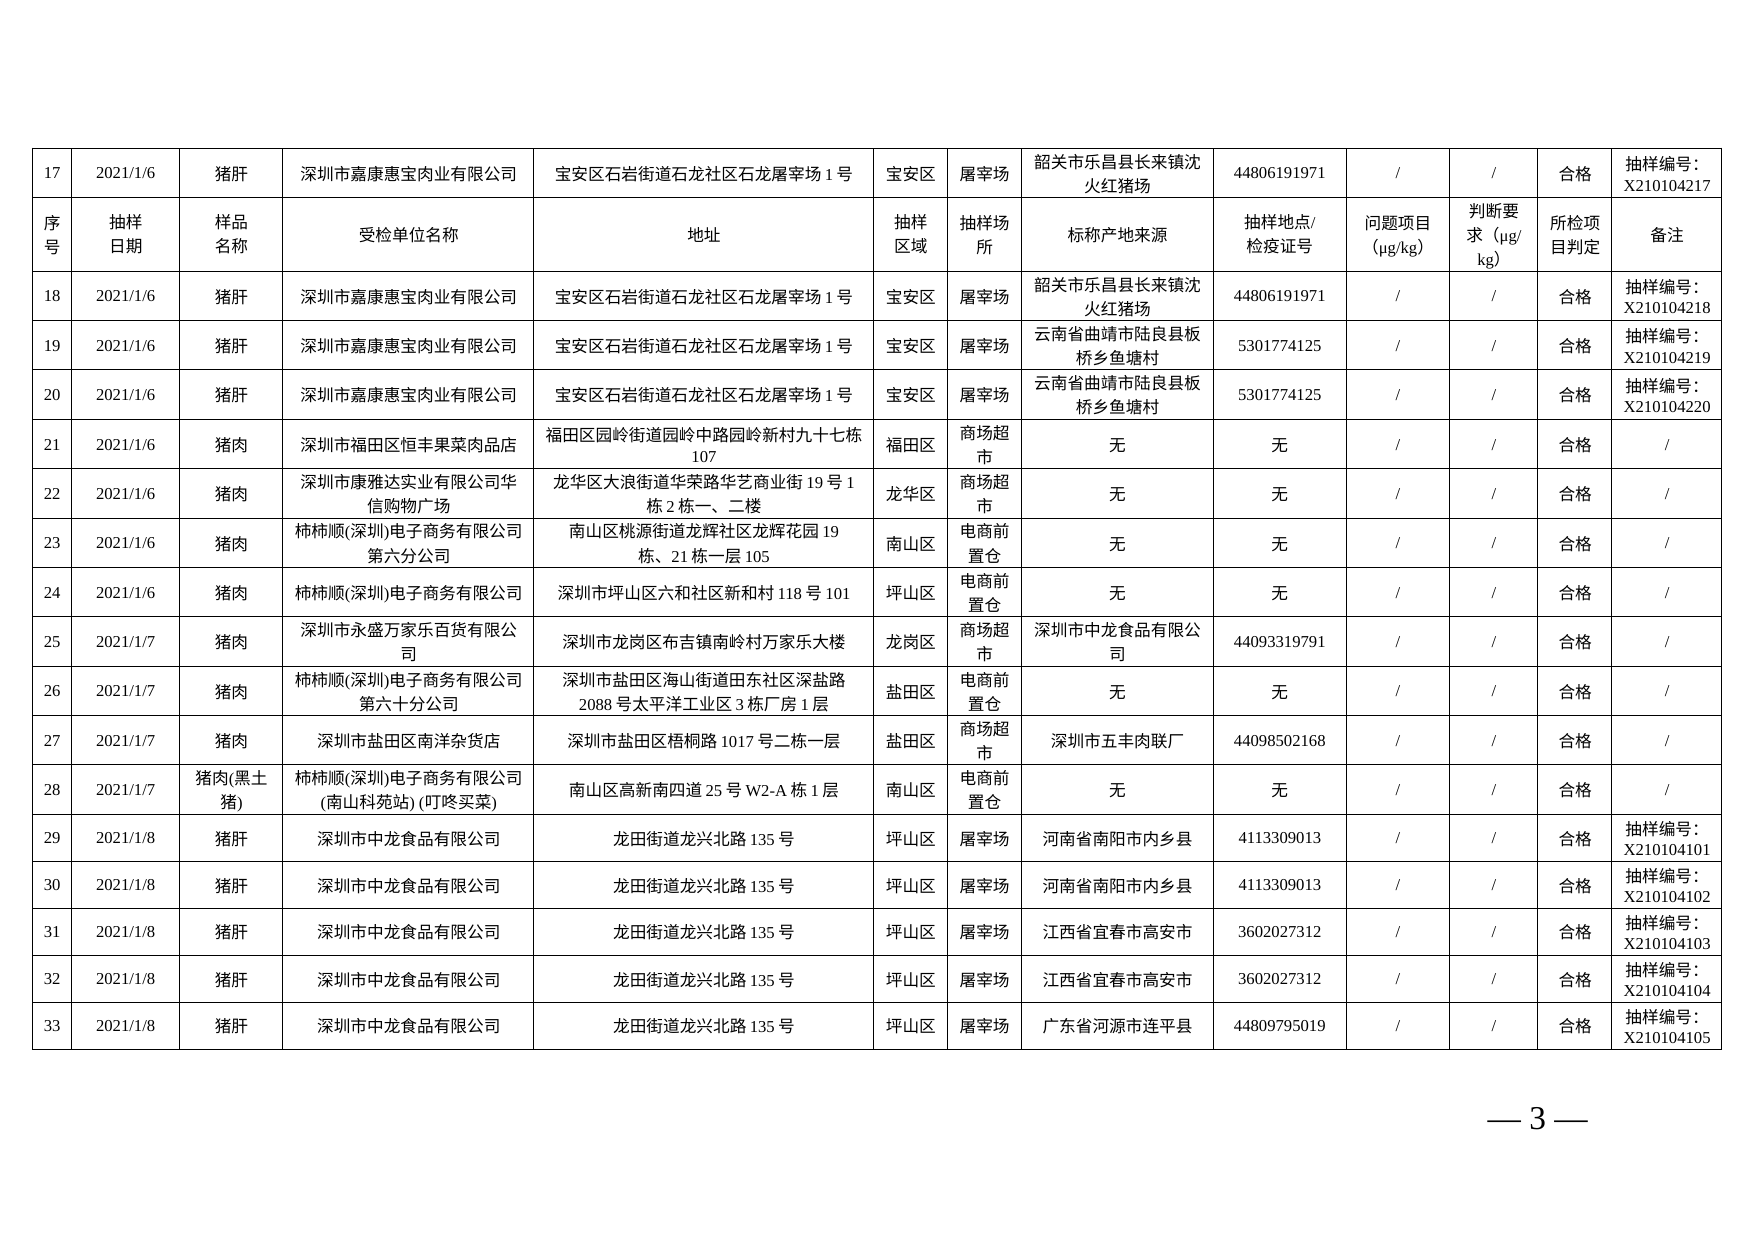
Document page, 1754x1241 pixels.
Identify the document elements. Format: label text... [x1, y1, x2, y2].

table_cell 5301774125 [1214, 370, 1346, 419]
table_cell 18 [33, 272, 71, 320]
table_cell 2021/1/7 [72, 716, 179, 764]
table_cell 猪肝 [180, 862, 282, 908]
table_cell 宝安区石岩街道石龙社区石龙屠宰场1号 [534, 272, 873, 320]
table_cell 2021/1/6 [72, 370, 179, 419]
table_cell 猪肉 [180, 420, 282, 468]
table_cell 深圳市中龙食品有限公司 [283, 862, 533, 908]
table_cell / [1347, 568, 1449, 616]
table_cell 无 [1022, 765, 1213, 814]
table_cell / [1612, 716, 1721, 764]
table_cell / [1450, 956, 1537, 1002]
table_cell 序号 [33, 198, 71, 271]
table_cell 深圳市盐田区梧桐路1017号二栋一层 [534, 716, 873, 764]
table_cell 电商前置仓 [948, 519, 1021, 567]
table_cell / [1450, 568, 1537, 616]
table_cell 江西省宜春市高安市 [1022, 956, 1213, 1002]
table_cell 宝安区 [874, 321, 947, 369]
table_cell 龙田街道龙兴北路135号 [534, 956, 873, 1002]
table_cell 地址 [534, 198, 873, 271]
table_cell 2021/1/8 [72, 1003, 179, 1049]
table_cell 宝安区石岩街道石龙社区石龙屠宰场1号 [534, 149, 873, 197]
table_cell 抽样地点/ 检疫证号 [1214, 198, 1346, 271]
table_cell 韶关市乐昌县长来镇沈火红猪场 [1022, 272, 1213, 320]
table_cell 合格 [1538, 568, 1611, 616]
table_cell 合格 [1538, 667, 1611, 715]
table_cell 2021/1/6 [72, 568, 179, 616]
table_cell 25 [33, 617, 71, 666]
table_cell 龙华区 [874, 469, 947, 517]
table_cell 3602027312 [1214, 909, 1346, 955]
table_cell 抽样 区域 [874, 198, 947, 271]
table_cell 合格 [1538, 716, 1611, 764]
table_cell 17 [33, 149, 71, 197]
table_cell 深圳市嘉康惠宝肉业有限公司 [283, 149, 533, 197]
table_cell / [1450, 862, 1537, 908]
table_cell 抽样编号：X210104104 [1612, 956, 1721, 1002]
table_cell / [1450, 716, 1537, 764]
table_cell / [1612, 519, 1721, 567]
table_cell 合格 [1538, 1003, 1611, 1049]
table_cell / [1450, 667, 1537, 715]
table_cell / [1450, 420, 1537, 468]
table_cell 2021/1/7 [72, 617, 179, 666]
table_cell / [1612, 568, 1721, 616]
table_cell 深圳市福田区恒丰果菜肉品店 [283, 420, 533, 468]
table_cell 无 [1022, 568, 1213, 616]
table_cell 深圳市中龙食品有限公司 [283, 956, 533, 1002]
table_cell 龙岗区 [874, 617, 947, 666]
table_cell 屠宰场 [948, 370, 1021, 419]
table_cell 2021/1/7 [72, 765, 179, 814]
table_cell 屠宰场 [948, 1003, 1021, 1049]
table_cell 无 [1214, 420, 1346, 468]
table_cell 坪山区 [874, 1003, 947, 1049]
table_cell 龙华区大浪街道华荣路华艺商业街19号1栋2栋一、二楼 [534, 469, 873, 517]
table_cell 2021/1/6 [72, 519, 179, 567]
table_cell 柿柿顺(深圳)电子商务有限公司 [283, 568, 533, 616]
table_cell 无 [1022, 420, 1213, 468]
table_cell / [1450, 1003, 1537, 1049]
table_cell 坪山区 [874, 909, 947, 955]
table_cell 44093319791 [1214, 617, 1346, 666]
table_cell 29 [33, 815, 71, 861]
table_cell 深圳市五丰肉联厂 [1022, 716, 1213, 764]
table_cell 猪肝 [180, 815, 282, 861]
table_cell 猪肝 [180, 956, 282, 1002]
table_cell 样品 名称 [180, 198, 282, 271]
table_cell 2021/1/6 [72, 321, 179, 369]
table_cell 猪肉(黑土猪) [180, 765, 282, 814]
table_cell 合格 [1538, 420, 1611, 468]
table_cell 4113309013 [1214, 862, 1346, 908]
table_cell 坪山区 [874, 815, 947, 861]
table_cell / [1347, 321, 1449, 369]
table_cell 抽样编号：X210104103 [1612, 909, 1721, 955]
table_cell / [1347, 1003, 1449, 1049]
table_cell / [1450, 815, 1537, 861]
table_cell 河南省南阳市内乡县 [1022, 815, 1213, 861]
table_cell 26 [33, 667, 71, 715]
table_cell 深圳市中龙食品有限公司 [283, 909, 533, 955]
table_cell 深圳市嘉康惠宝肉业有限公司 [283, 370, 533, 419]
table_cell 抽样编号：X210104102 [1612, 862, 1721, 908]
table_cell 2021/1/6 [72, 272, 179, 320]
table_cell 猪肉 [180, 469, 282, 517]
table_cell 合格 [1538, 862, 1611, 908]
table_cell 33 [33, 1003, 71, 1049]
table_cell 无 [1022, 667, 1213, 715]
table_cell 龙田街道龙兴北路135号 [534, 1003, 873, 1049]
table_cell 深圳市康雅达实业有限公司华信购物广场 [283, 469, 533, 517]
table_cell 2021/1/8 [72, 909, 179, 955]
table_cell 5301774125 [1214, 321, 1346, 369]
table_cell 2021/1/8 [72, 956, 179, 1002]
table_cell 合格 [1538, 149, 1611, 197]
table_cell 屠宰场 [948, 321, 1021, 369]
table_cell 深圳市龙岗区布吉镇南岭村万家乐大楼 [534, 617, 873, 666]
table_cell / [1450, 519, 1537, 567]
table_cell 抽样编号：X210104101 [1612, 815, 1721, 861]
table_cell / [1450, 765, 1537, 814]
table_cell 无 [1214, 469, 1346, 517]
table_cell 猪肉 [180, 568, 282, 616]
table_cell 龙田街道龙兴北路135号 [534, 862, 873, 908]
table_cell 深圳市永盛万家乐百货有限公司 [283, 617, 533, 666]
table_cell / [1450, 272, 1537, 320]
table_cell 猪肉 [180, 667, 282, 715]
table_cell 河南省南阳市内乡县 [1022, 862, 1213, 908]
table_cell 判断要求（μg/kg） [1450, 198, 1537, 271]
table_cell 抽样编号：X210104220 [1612, 370, 1721, 419]
table_cell / [1347, 370, 1449, 419]
table_cell 2021/1/6 [72, 469, 179, 517]
table_cell 猪肝 [180, 149, 282, 197]
table_cell 32 [33, 956, 71, 1002]
table_cell 合格 [1538, 519, 1611, 567]
table_cell 27 [33, 716, 71, 764]
table_cell / [1450, 909, 1537, 955]
table_cell / [1347, 862, 1449, 908]
table_cell 24 [33, 568, 71, 616]
table_cell 合格 [1538, 272, 1611, 320]
table_cell 44098502168 [1214, 716, 1346, 764]
table_cell 江西省宜春市高安市 [1022, 909, 1213, 955]
table_cell 电商前置仓 [948, 667, 1021, 715]
table_cell 柿柿顺(深圳)电子商务有限公司第六分公司 [283, 519, 533, 567]
table_cell 深圳市坪山区六和社区新和村118号101 [534, 568, 873, 616]
table_cell 韶关市乐昌县长来镇沈火红猪场 [1022, 149, 1213, 197]
table_cell / [1347, 667, 1449, 715]
table_cell 合格 [1538, 321, 1611, 369]
table_cell / [1450, 149, 1537, 197]
table_cell / [1450, 469, 1537, 517]
table_cell 无 [1214, 765, 1346, 814]
table_cell 深圳市中龙食品有限公司 [283, 815, 533, 861]
table_cell 宝安区 [874, 149, 947, 197]
table_cell 2021/1/6 [72, 420, 179, 468]
table_cell / [1347, 149, 1449, 197]
table_cell / [1450, 321, 1537, 369]
table_cell 屠宰场 [948, 272, 1021, 320]
table_cell 31 [33, 909, 71, 955]
table_cell 19 [33, 321, 71, 369]
table_cell 猪肝 [180, 321, 282, 369]
table_cell 4113309013 [1214, 815, 1346, 861]
table_cell 南山区高新南四道25号W2-A栋1层 [534, 765, 873, 814]
table_cell 广东省河源市连平县 [1022, 1003, 1213, 1049]
table_cell 福田区 [874, 420, 947, 468]
table_cell 受检单位名称 [283, 198, 533, 271]
table_cell 2021/1/8 [72, 862, 179, 908]
table_cell 标称产地来源 [1022, 198, 1213, 271]
table_cell 无 [1022, 519, 1213, 567]
table_cell 屠宰场 [948, 862, 1021, 908]
table_cell 福田区园岭街道园岭中路园岭新村九十七栋107 [534, 420, 873, 468]
table_cell 无 [1214, 519, 1346, 567]
table_cell 猪肝 [180, 272, 282, 320]
table_cell / [1347, 617, 1449, 666]
table_cell 20 [33, 370, 71, 419]
table_cell 屠宰场 [948, 909, 1021, 955]
table_cell / [1612, 765, 1721, 814]
table_cell 屠宰场 [948, 149, 1021, 197]
table_cell 深圳市盐田区海山街道田东社区深盐路2088号太平洋工业区3栋厂房1层 [534, 667, 873, 715]
table_cell 深圳市嘉康惠宝肉业有限公司 [283, 272, 533, 320]
table_cell 猪肝 [180, 1003, 282, 1049]
table_cell 22 [33, 469, 71, 517]
table_cell 屠宰场 [948, 815, 1021, 861]
table_cell 南山区桃源街道龙辉社区龙辉花园19栋、21栋一层105 [534, 519, 873, 567]
table_cell 商场超市 [948, 420, 1021, 468]
table_cell 抽样编号：X210104218 [1612, 272, 1721, 320]
table_cell 盐田区 [874, 667, 947, 715]
table_cell 2021/1/7 [72, 667, 179, 715]
table_cell 2021/1/8 [72, 815, 179, 861]
table_cell 坪山区 [874, 862, 947, 908]
table_cell 无 [1022, 469, 1213, 517]
table_cell 宝安区 [874, 370, 947, 419]
table_cell 屠宰场 [948, 956, 1021, 1002]
table_cell 宝安区石岩街道石龙社区石龙屠宰场1号 [534, 370, 873, 419]
table_cell 30 [33, 862, 71, 908]
table_cell 合格 [1538, 909, 1611, 955]
table_cell / [1347, 716, 1449, 764]
table_cell 合格 [1538, 469, 1611, 517]
table_cell 深圳市中龙食品有限公司 [1022, 617, 1213, 666]
table_cell 23 [33, 519, 71, 567]
table_cell 所检项目判定 [1538, 198, 1611, 271]
table_cell / [1347, 765, 1449, 814]
table_cell 问题项目（μg/kg） [1347, 198, 1449, 271]
table_cell / [1612, 469, 1721, 517]
table_cell 柿柿顺(深圳)电子商务有限公司第六十分公司 [283, 667, 533, 715]
table_cell 云南省曲靖市陆良县板桥乡鱼塘村 [1022, 321, 1213, 369]
table_cell 龙田街道龙兴北路135号 [534, 909, 873, 955]
table_cell 抽样编号：X210104219 [1612, 321, 1721, 369]
table_cell 44806191971 [1214, 149, 1346, 197]
table_cell 南山区 [874, 519, 947, 567]
table_cell 合格 [1538, 370, 1611, 419]
table_cell / [1612, 667, 1721, 715]
table_cell / [1347, 469, 1449, 517]
table_cell 3602027312 [1214, 956, 1346, 1002]
table_cell 抽样 日期 [72, 198, 179, 271]
table_cell / [1450, 370, 1537, 419]
table_cell 合格 [1538, 815, 1611, 861]
table_cell / [1347, 815, 1449, 861]
table_cell / [1612, 420, 1721, 468]
table_cell 抽样场所 [948, 198, 1021, 271]
table_cell 44809795019 [1214, 1003, 1346, 1049]
table_cell 深圳市中龙食品有限公司 [283, 1003, 533, 1049]
table_cell 深圳市嘉康惠宝肉业有限公司 [283, 321, 533, 369]
table_cell 无 [1214, 568, 1346, 616]
table_cell 龙田街道龙兴北路135号 [534, 815, 873, 861]
table_cell / [1612, 617, 1721, 666]
table_cell 2021/1/6 [72, 149, 179, 197]
table_cell 商场超市 [948, 469, 1021, 517]
table_cell 商场超市 [948, 716, 1021, 764]
table_cell 抽样编号：X210104217 [1612, 149, 1721, 197]
table_cell 商场超市 [948, 617, 1021, 666]
table_cell 21 [33, 420, 71, 468]
table_cell / [1450, 617, 1537, 666]
table_cell 28 [33, 765, 71, 814]
table_cell 猪肉 [180, 617, 282, 666]
table_cell / [1347, 909, 1449, 955]
table_cell 电商前置仓 [948, 765, 1021, 814]
table_cell 无 [1214, 667, 1346, 715]
table_cell 坪山区 [874, 568, 947, 616]
table_cell 合格 [1538, 765, 1611, 814]
table_cell 猪肉 [180, 716, 282, 764]
table_cell / [1347, 420, 1449, 468]
table_cell 宝安区 [874, 272, 947, 320]
table_cell 盐田区 [874, 716, 947, 764]
table_cell 抽样编号：X210104105 [1612, 1003, 1721, 1049]
table_cell 猪肉 [180, 519, 282, 567]
table_cell 南山区 [874, 765, 947, 814]
table_cell 合格 [1538, 956, 1611, 1002]
table_cell 柿柿顺(深圳)电子商务有限公司(南山科苑站) (叮咚买菜) [283, 765, 533, 814]
table_cell 电商前置仓 [948, 568, 1021, 616]
table_cell 44806191971 [1214, 272, 1346, 320]
table_cell 猪肝 [180, 909, 282, 955]
table_cell / [1347, 519, 1449, 567]
table_cell 深圳市盐田区南洋杂货店 [283, 716, 533, 764]
table_cell 备注 [1612, 198, 1721, 271]
table_cell 坪山区 [874, 956, 947, 1002]
table_cell 猪肝 [180, 370, 282, 419]
table_cell 宝安区石岩街道石龙社区石龙屠宰场1号 [534, 321, 873, 369]
table_cell / [1347, 956, 1449, 1002]
table_cell 云南省曲靖市陆良县板桥乡鱼塘村 [1022, 370, 1213, 419]
table_cell / [1347, 272, 1449, 320]
table_cell 合格 [1538, 617, 1611, 666]
